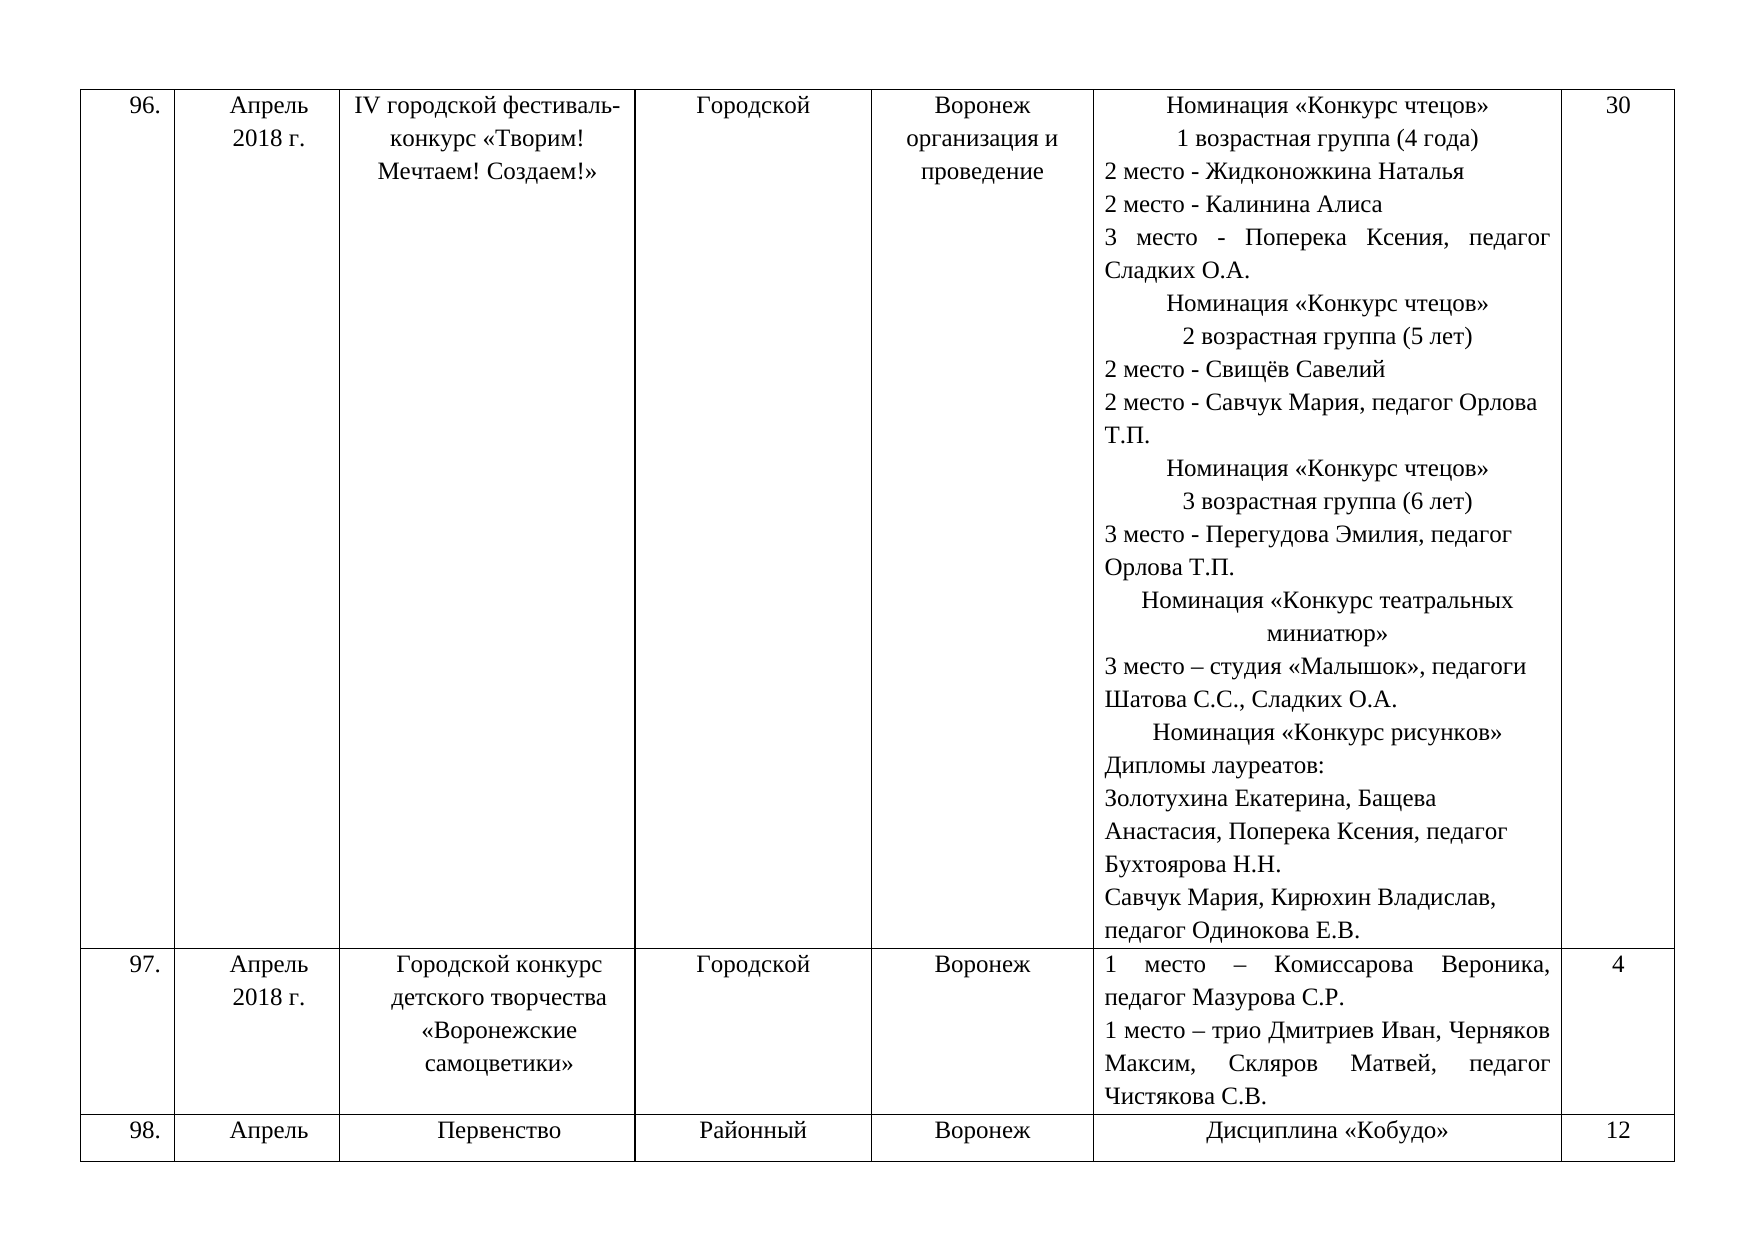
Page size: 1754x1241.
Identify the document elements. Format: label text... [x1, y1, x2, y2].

table_cell Апрель 2018 г. [175, 90, 339, 948]
table_cell Городской [636, 949, 871, 1114]
table_cell Апрель 2018 г. [175, 949, 339, 1114]
table_cell Воронеж организация и проведение [872, 90, 1093, 948]
table_cell 30 [1562, 90, 1674, 948]
table_cell Апрель 2018 г. [175, 1115, 339, 1161]
table_cell Воронеж [872, 1115, 1093, 1161]
table_cell Номинация «Конкурс чтецов» 1 возрастная группа (4 года) 2 место - Жидконожкина Наталья 2 место - Калинина Алиса 3 место - Поперека Ксения, педагог Сладких О.А. Номинация «Конкурс чтецов» 2 возрастная группа (5 лет) 2 место - Свищёв Савелий 2 место - Савчук Мария, педагог Орлова Т.П. Номинация «Конкурс чтецов» 3 возрастная группа (6 лет) 3 место - Перегудова Эмилия, педагог Орлова Т.П. Номинация «Конкурс театральных миниатюр» 3 место – студия «Малышок», педагоги Шатова С.С., Сладких О.А. Номинация «Конкурс рисунков» Дипломы лауреатов: Золотухина Екатерина, Бащева Анастасия, Поперека Ксения, педагог Бухтоярова Н.Н. Савчук Мария, Кирюхин Владислав, педагог Одинокова Е.В. [1094, 90, 1561, 948]
table_cell Районный [636, 1115, 871, 1161]
table_cell IV городской фестиваль-конкурс «Творим! Мечтаем! Создаем!» [340, 90, 634, 948]
table_cell 1 место – Комиссарова Вероника, педагог Мазурова С.Р. 1 место – трио Дмитриев Иван, Черняков Максим, Скляров Матвей, педагог Чистякова С.В. [1094, 949, 1561, 1114]
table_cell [340, 1115, 634, 1161]
table_cell [81, 949, 174, 1114]
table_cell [1094, 1115, 1561, 1161]
table_cell 12 [1562, 1115, 1674, 1161]
table_cell 4 [1562, 949, 1674, 1114]
table_cell [81, 1115, 174, 1161]
table_cell [81, 90, 174, 948]
table_cell Городской конкурс детского творчества «Воронежские самоцветики» [340, 949, 634, 1114]
table_cell Воронеж [872, 949, 1093, 1114]
table_cell Городской [636, 90, 871, 948]
